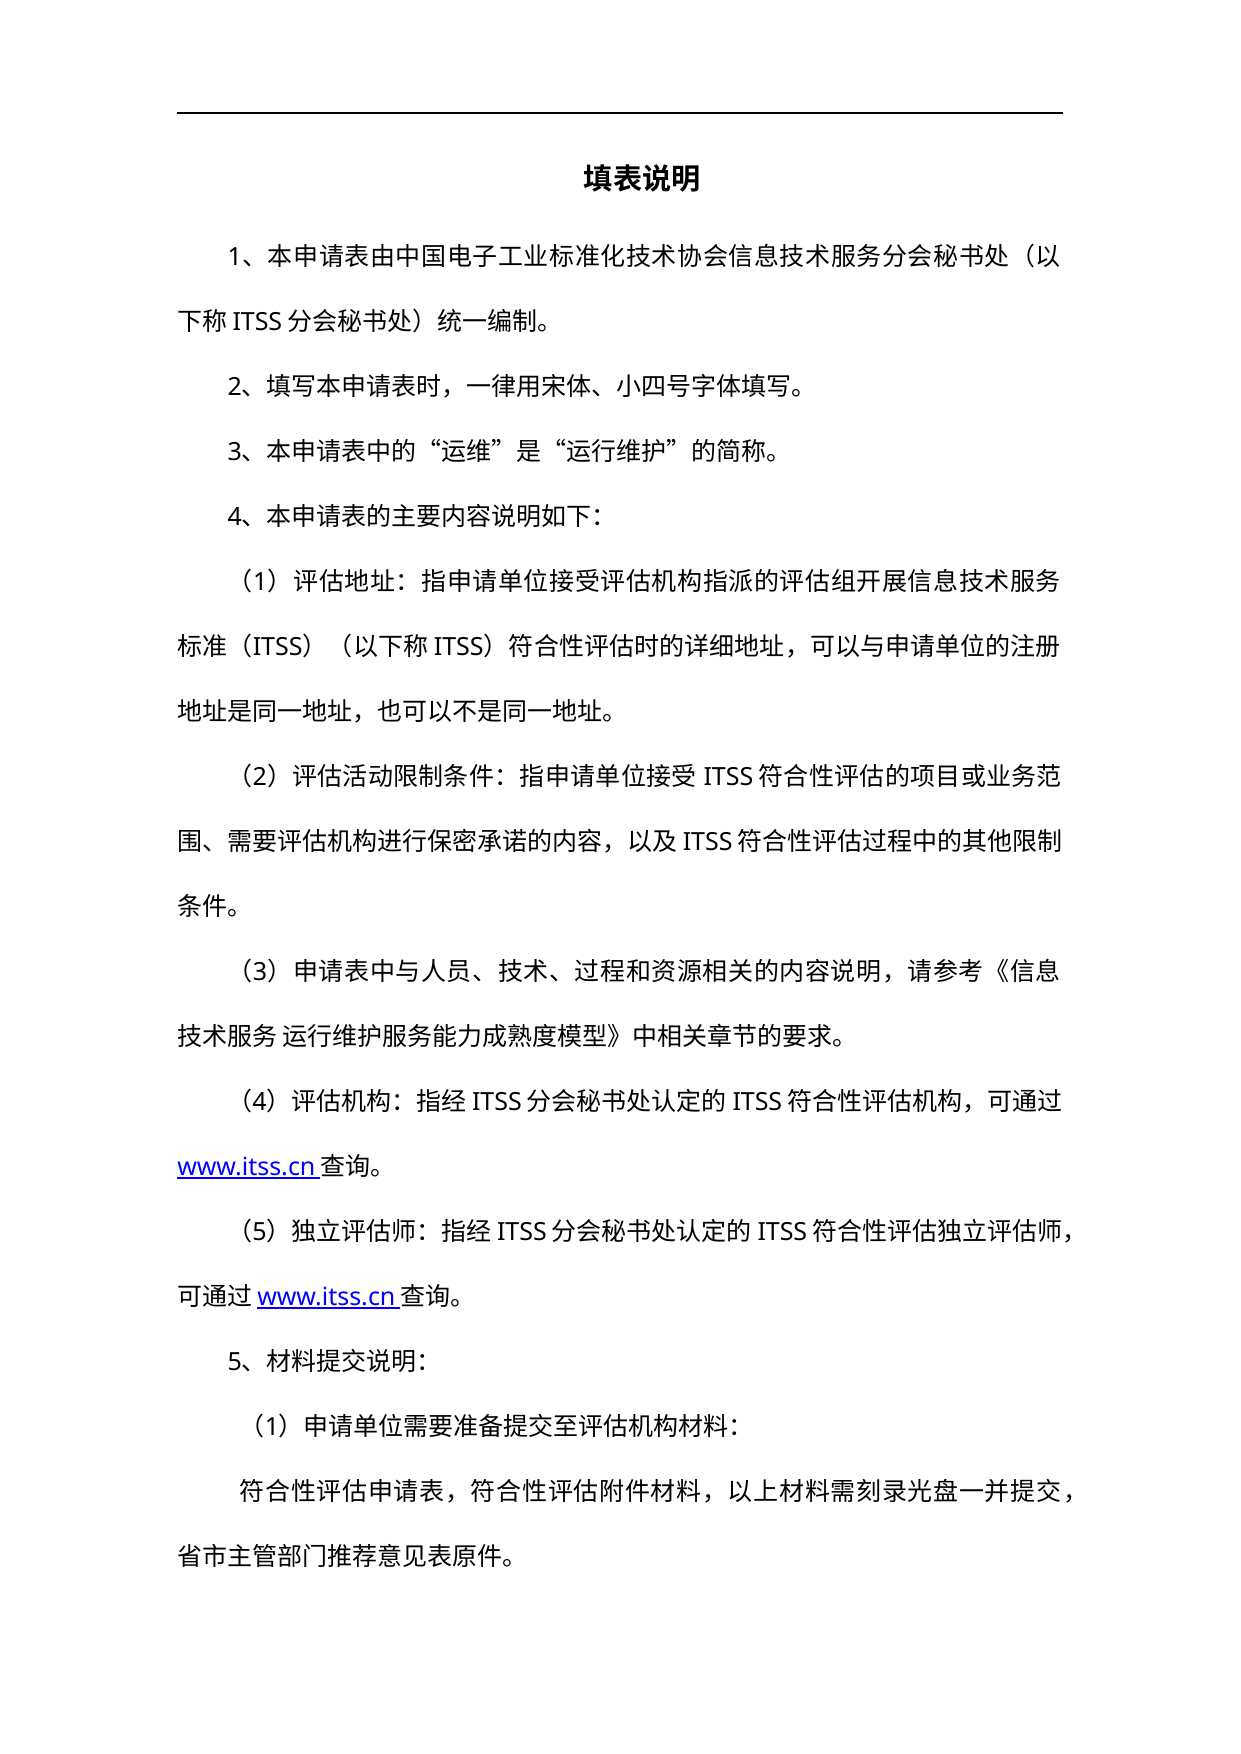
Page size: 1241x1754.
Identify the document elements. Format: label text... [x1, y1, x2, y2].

text 填表说明 [177, 144, 1063, 209]
text （3）申请表中与人员、技术、过程和资源相关的内容说明，请参考《信息技术服务 运行维护服务能力成熟度模型》中相关章节的要求。 [177, 937, 1063, 1067]
text （5）独立评估师：指经ITSS分会秘书处认定的ITSS符合性评估独立评估师，可通过www.itss.cn查询。 [177, 1197, 1063, 1327]
text 2、填写本申请表时，一律用宋体、小四号字体填写。 [177, 352, 1063, 417]
text （4）评估机构：指经ITSS分会秘书处认定的ITSS符合性评估机构，可通过www.itss.cn查询。 [177, 1067, 1063, 1197]
text （1）申请单位需要准备提交至评估机构材料： [177, 1392, 1063, 1457]
text （1）评估地址：指申请单位接受评估机构指派的评估组开展信息技术服务标准（ITSS）（以下称ITSS）符合性评估时的详细地址，可以与申请单位的注册地址是同一地址，也可以不是同一地址。 [177, 547, 1063, 742]
text （2）评估活动限制条件：指申请单位接受ITSS符合性评估的项目或业务范围、需要评估机构进行保密承诺的内容，以及ITSS符合性评估过程中的其他限制条件。 [177, 742, 1063, 937]
text 符合性评估申请表，符合性评估附件材料，以上材料需刻录光盘一并提交，省市主管部门推荐意见表原件。 [177, 1457, 1063, 1587]
text 4、本申请表的主要内容说明如下： [177, 482, 1063, 547]
text 5、材料提交说明： [177, 1327, 1063, 1392]
text 1、本申请表由中国电子工业标准化技术协会信息技术服务分会秘书处（以下称ITSS分会秘书处）统一编制。 [177, 222, 1063, 352]
text 3、本申请表中的“运维”是“运行维护”的简称。 [177, 417, 1063, 482]
